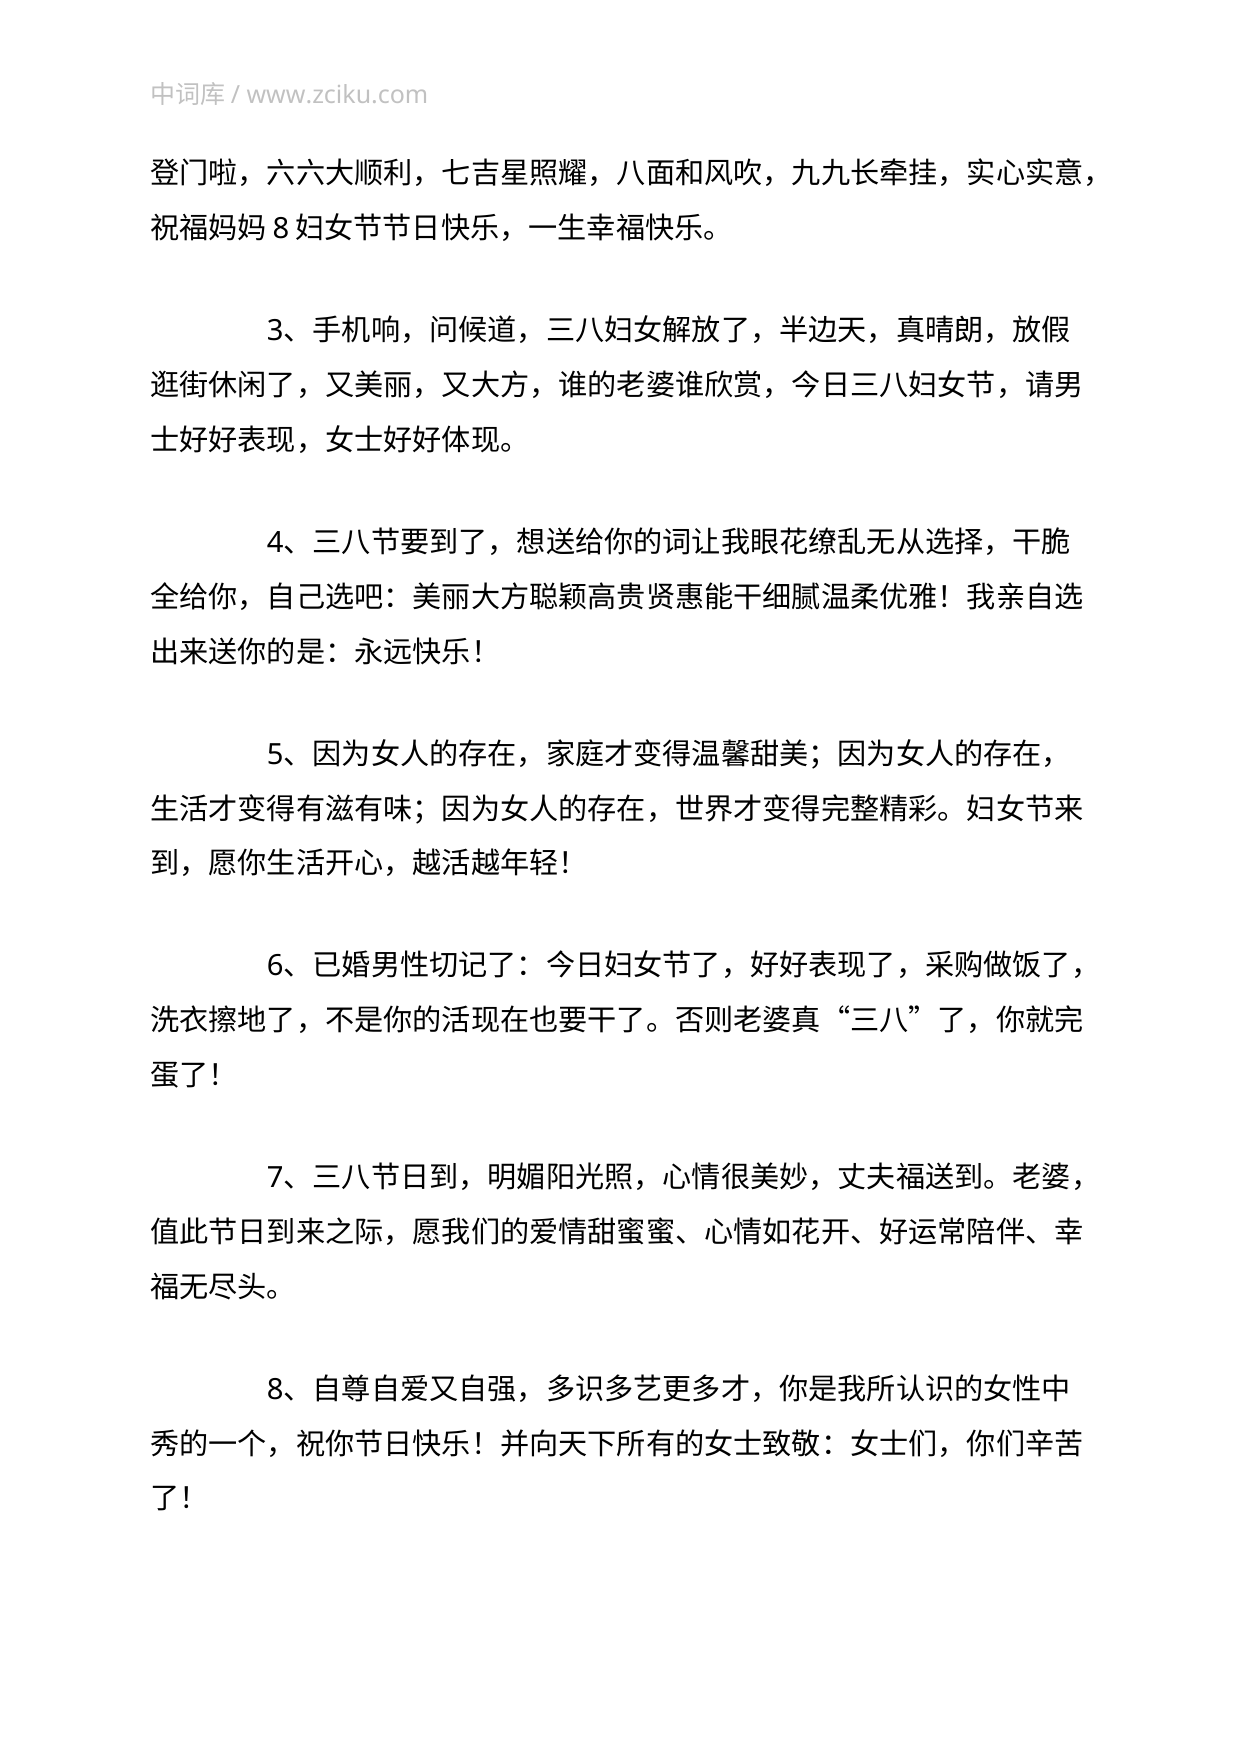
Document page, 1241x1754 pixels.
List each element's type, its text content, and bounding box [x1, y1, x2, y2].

text 4、三八节要到了，想送给你的词让我眼花缭乱无从选择，干脆全给你，自己选吧：美丽大方聪颖高贵贤惠能干细腻温柔优雅！我亲自选出来送你的是：永远快乐！ [150, 518, 1090, 671]
text 6、已婚男性切记了：今日妇女节了，好好表现了，采购做饭了，洗衣擦地了，不是你的活现在也要干了。否则老婆真“三八”了，你就完蛋了！ [150, 942, 1090, 1094]
text 7、三八节日到，明媚阳光照，心情很美妙，丈夫福送到。老婆，值此节日到来之际，愿我们的爱情甜蜜蜜、心情如花开、好运常陪伴、幸福无尽头。 [150, 1153, 1090, 1306]
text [150, 150, 1090, 247]
text 8、自尊自爱又自强，多识多艺更多才，你是我所认识的女性中秀的一个，祝你节日快乐！并向天下所有的女士致敬：女士们，你们辛苦了！ [150, 1365, 1090, 1517]
text 3、手机响，问候道，三八妇女解放了，半边天，真晴朗，放假逛街休闲了，又美丽，又大方，谁的老婆谁欣赏，今日三八妇女节，请男士好好表现，女士好好体现。 [150, 307, 1090, 459]
text 5、因为女人的存在，家庭才变得温馨甜美；因为女人的存在，生活才变得有滋有味；因为女人的存在，世界才变得完整精彩。妇女节来到，愿你生活开心，越活越年轻！ [150, 730, 1090, 882]
